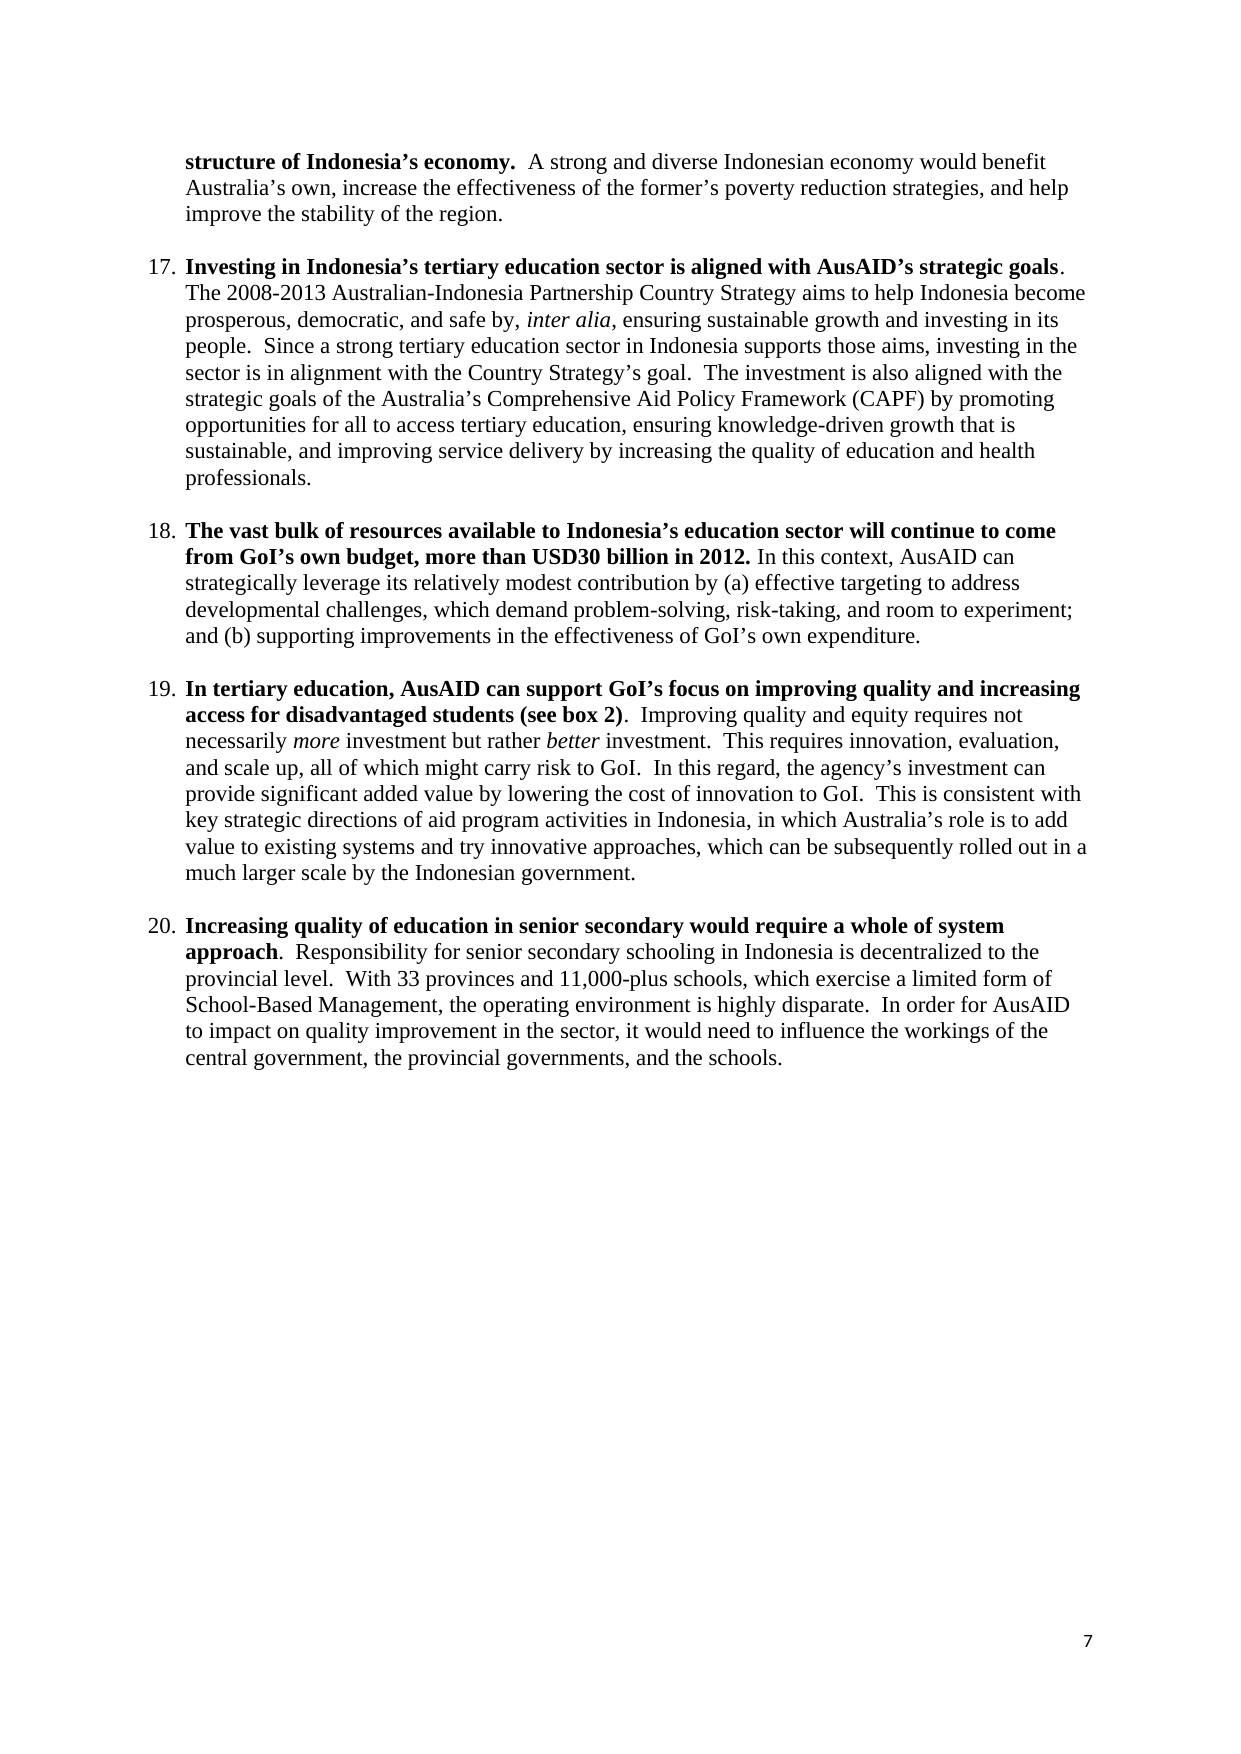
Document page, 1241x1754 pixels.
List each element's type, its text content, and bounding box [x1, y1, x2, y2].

list Investing in Indonesia’s tertiary education sector is aligned with AusAID’s strategic goals. The 2008-2013 Australian-Indonesia Partnership Country Strategy aims to help Indonesia become prosperous, democratic, and safe by, inter alia, ensuring sustainable growth and investing in its people. Since a strong tertiary education sector in Indonesia supports those aims, investing in the sector is in alignment with the Country Strategy’s goal. The investment is also aligned with the strategic goals of the Australia’s Comprehensive Aid Policy Framework (CAPF) by promoting opportunities for all to access tertiary education, ensuring knowledge-driven growth that is sustainable, and improving service delivery by increasing the quality of education and health professionals. [148, 253, 1092, 490]
list Increasing quality of education in senior secondary would require a whole of system approach. Responsibility for senior secondary schooling in Indonesia is decentralized to the provincial level. With 33 provinces and 11,000-plus schools, which exercise a limited form of School-Based Management, the operating environment is highly disparate. In order for AusAID to impact on quality improvement in the sector, it would need to influence the workings of the central government, the provincial governments, and the schools. [148, 912, 1092, 1070]
list The vast bulk of resources available to Indonesia’s education sector will continue to come from GoI’s own budget, more than USD30 billion in 2012. In this context, AusAID can strategically leverage its relatively modest contribution by (a) effective targeting to address developmental challenges, which demand problem-solving, risk-taking, and room to experiment; and (b) supporting improvements in the effectiveness of GoI’s own expenditure. [148, 517, 1092, 648]
list In tertiary education, AusAID can support GoI’s focus on improving quality and increasing access for disadvantaged students (see box 2). Improving quality and equity requires not necessarily more investment but rather better investment. This requires innovation, evaluation, and scale up, all of which might carry risk to GoI. In this regard, the agency’s investment can provide significant added value by lowering the cost of innovation to GoI. This is consistent with key strategic directions of aid program activities in Indonesia, in which Australia’s role is to add value to existing systems and try innovative approaches, which can be subsequently rolled out in a much larger scale by the Indonesian government. [148, 675, 1092, 886]
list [148, 148, 1092, 227]
